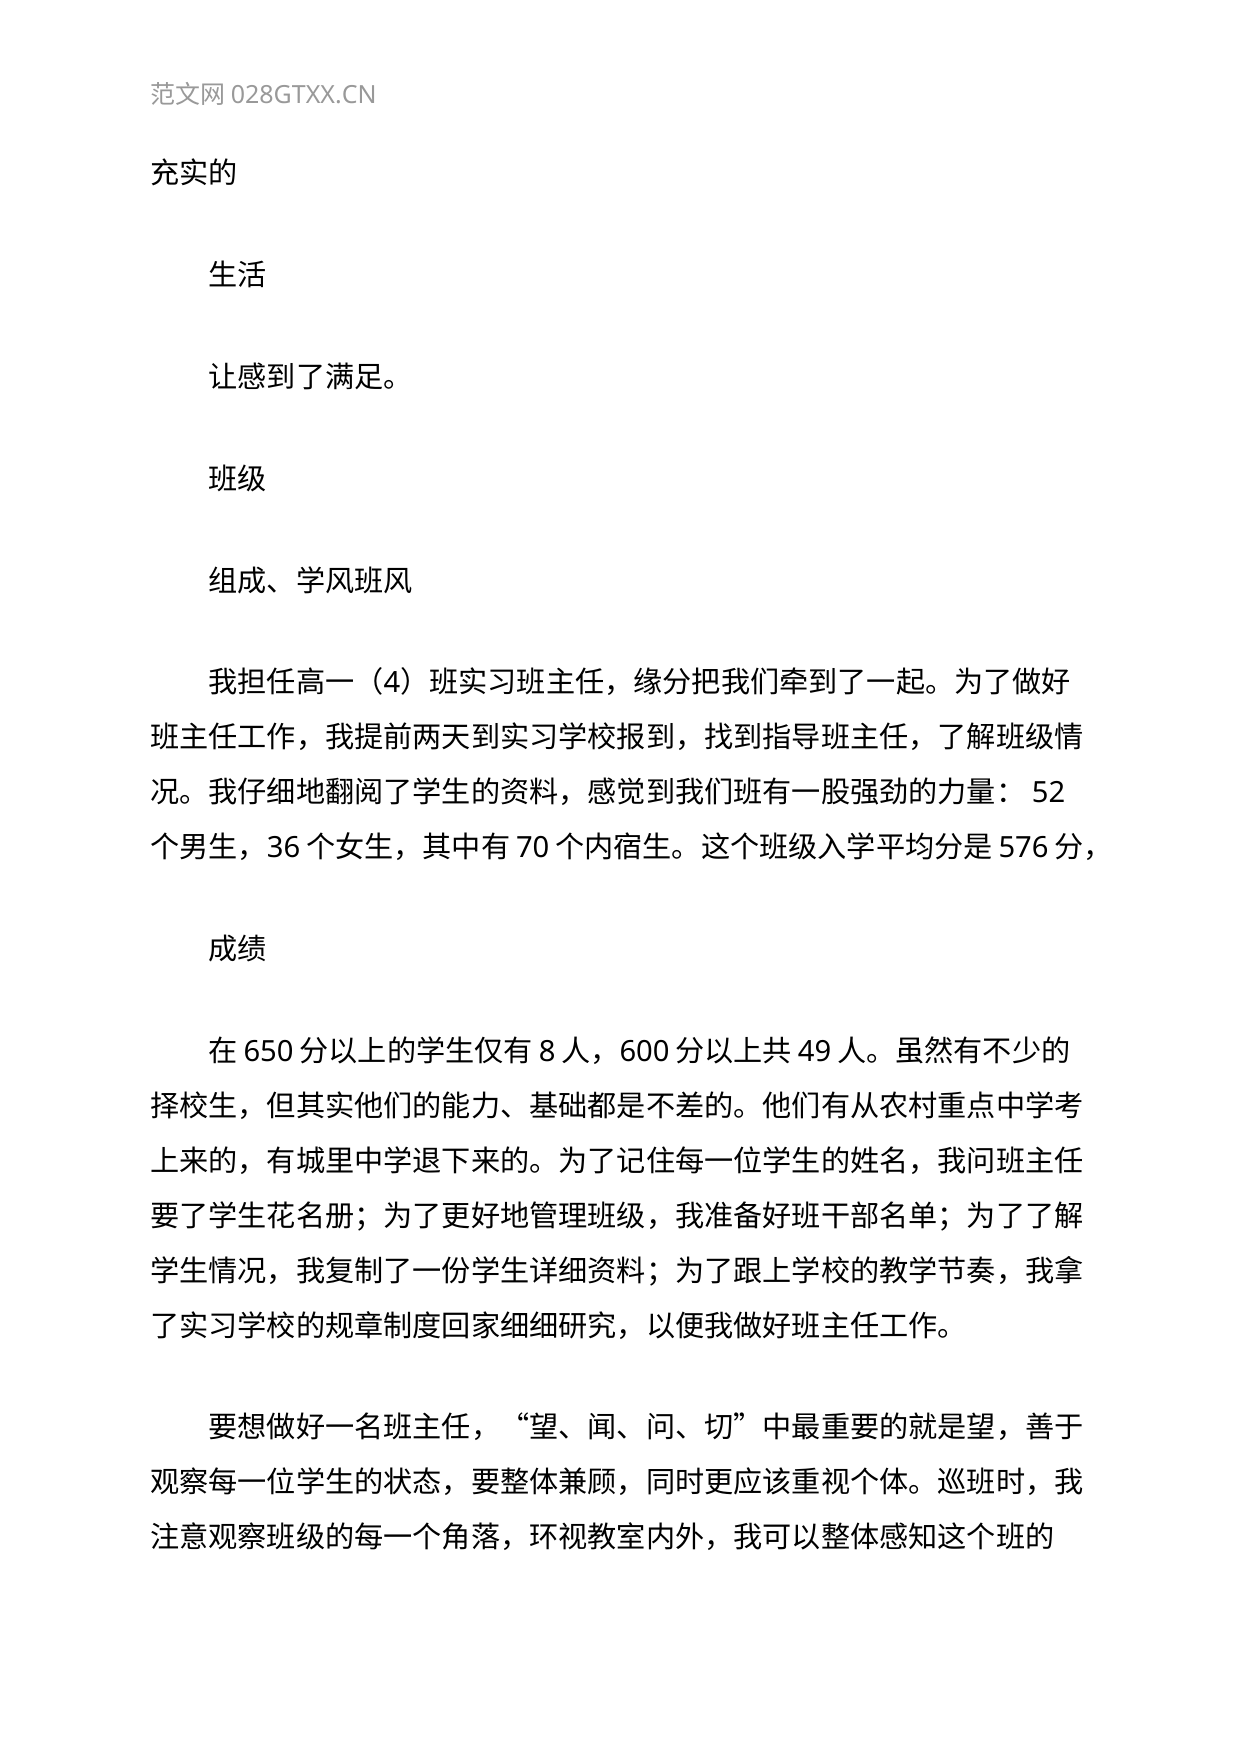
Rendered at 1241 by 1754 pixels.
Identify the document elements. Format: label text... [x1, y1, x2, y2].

text 让感到了满足。 [150, 353, 1090, 396]
text 班级 [150, 455, 1090, 498]
text 我担任高一（4）班实习班主任，缘分把我们牵到了一起。为了做好班主任工作，我提前两天到实习学校报到，找到指导班主任，了解班级情况。我仔细地翻阅了学生的资料，感觉到我们班有一股强劲的力量： 52个男生，36个女生，其中有70个内宿生。这个班级入学平均分是576分， [150, 659, 1090, 866]
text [150, 150, 1090, 192]
text 要想做好一名班主任，“望、闻、问、切”中最重要的就是望，善于观察每一位学生的状态，要整体兼顾，同时更应该重视个体。巡班时，我注意观察班级的每一个角落，环视教室内外，我可以整体感知这个班的 [150, 1404, 1090, 1556]
text 在650分以上的学生仅有8人，600分以上共49人。虽然有不少的择校生，但其实他们的能力、基础都是不差的。他们有从农村重点中学考上来的，有城里中学退下来的。为了记住每一位学生的姓名，我问班主任要了学生花名册；为了更好地管理班级，我准备好班干部名单；为了了解学生情况，我复制了一份学生详细资料；为了跟上学校的教学节奏，我拿了实习学校的规章制度回家细细研究，以便我做好班主任工作。 [150, 1027, 1090, 1344]
text 生活 [150, 252, 1090, 294]
text 成绩 [150, 926, 1090, 968]
text 组成、学风班风 [150, 557, 1090, 599]
